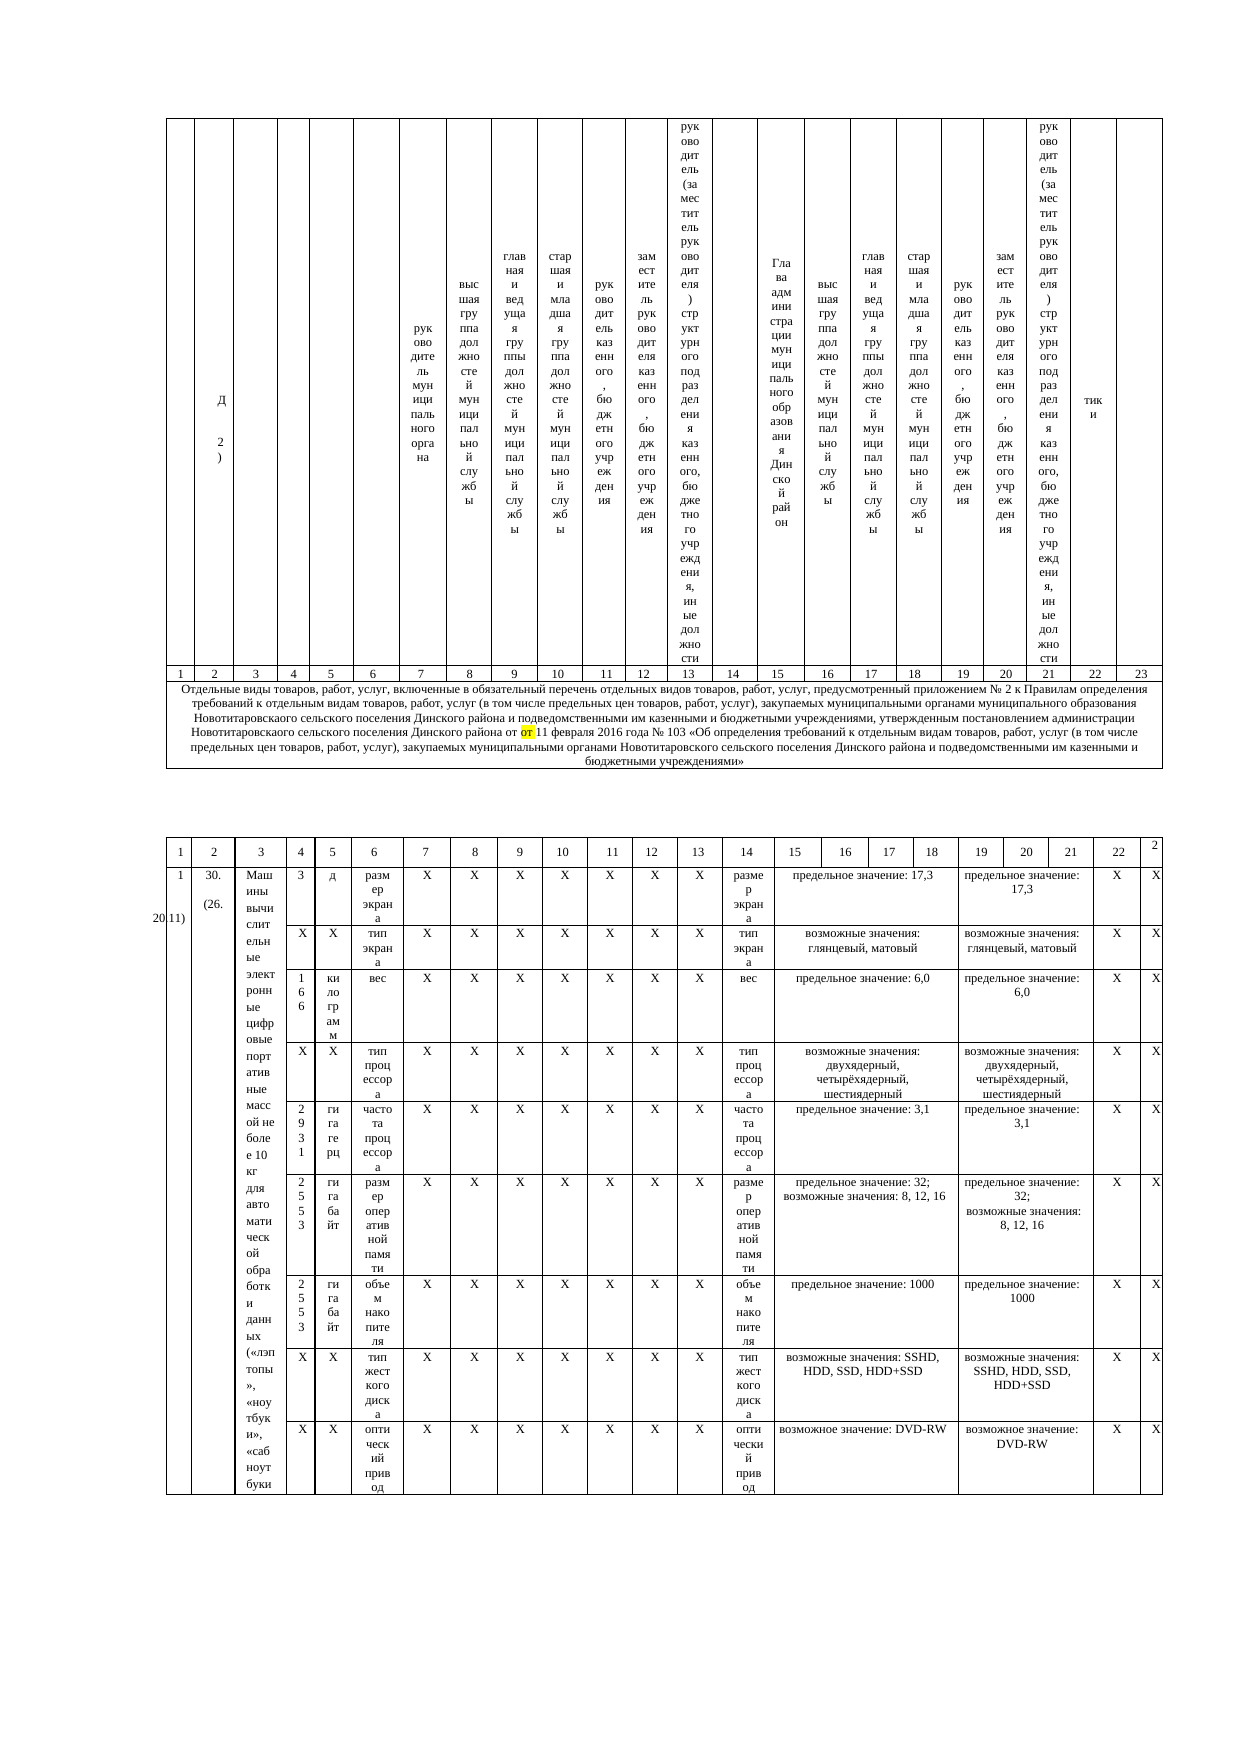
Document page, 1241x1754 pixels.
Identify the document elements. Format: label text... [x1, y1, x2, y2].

table_cell Х [404, 1276, 450, 1348]
table_cell возможные значения: SSHD, HDD, SSD, HDD+SSD [775, 1349, 958, 1421]
table_cell Х [1094, 1102, 1140, 1174]
table_cell Х [633, 1102, 677, 1174]
table_cell гигагерц [316, 1102, 351, 1174]
table_cell Машины вычислительные электронные цифровые портативные массой не более 10 кг для автоматической обработки данных («лэптопы», «ноутбуки», «сабноутбуки»). Пояснение по требуемой продукции: ноутбуки [236, 868, 286, 1494]
table_cell 13 [668, 666, 712, 681]
table_cell Х [543, 1349, 587, 1421]
table_cell размер экрана [352, 868, 403, 925]
table_header 4 [287, 838, 314, 867]
table_cell 2931 [287, 1102, 314, 1174]
table_cell 1 [167, 868, 191, 1494]
table_cell возможные значения: двухядерный, четырёхядерный, шестиядерный [959, 1043, 1093, 1101]
table_cell Х [451, 1102, 497, 1174]
table_cell Х [1094, 970, 1140, 1042]
table_cell Х [678, 868, 722, 925]
table_cell Х [498, 1276, 542, 1348]
table_cell Х [633, 1043, 677, 1101]
table_cell Х [316, 1043, 351, 1101]
table_cell 9 [492, 666, 537, 681]
table_cell Х [543, 926, 587, 969]
table_cell Х [543, 1175, 587, 1275]
table_cell килограмм [316, 970, 351, 1042]
table_cell 6 [354, 666, 399, 681]
table_cell Х [1141, 1422, 1162, 1494]
table_header 18 [914, 838, 958, 867]
table_cell предельное значение: 17,3 [959, 868, 1093, 925]
table_header 12 [633, 838, 677, 867]
table_cell тип жесткого диска [352, 1349, 403, 1421]
table_cell тип жесткого диска [723, 1349, 774, 1421]
table_cell объем накопителя [723, 1276, 774, 1348]
table_cell размер экрана [723, 868, 774, 925]
table_cell предельное значение: 3,1 [775, 1102, 958, 1174]
table_cell гигабайт [316, 1276, 351, 1348]
table_cell Х [633, 1349, 677, 1421]
table_cell Х [678, 1276, 722, 1348]
table_cell Х [588, 1349, 632, 1421]
table_cell частота процессора [723, 1102, 774, 1174]
table_cell заместитель руководителя казенного, бюджетного учреждения [626, 119, 667, 665]
table_cell Х [498, 1175, 542, 1275]
table_cell Х [498, 1102, 542, 1174]
table_cell предельное значение: 6,0 [959, 970, 1093, 1042]
table_cell Х [451, 1043, 497, 1101]
table_header 2 [192, 838, 234, 867]
table_cell Х [1141, 926, 1162, 969]
table_cell 22 [1071, 666, 1116, 681]
table_cell дюйм [316, 868, 351, 925]
table_cell 14 [713, 666, 757, 681]
table_header 9 [498, 838, 542, 867]
table_cell предельное значение: 1000 [959, 1276, 1093, 1348]
table_cell руководитель казенного, бюджетного учреждения [583, 119, 625, 665]
table_cell тип экрана [352, 926, 403, 969]
table_cell Х [451, 868, 497, 925]
table_cell 17 [851, 666, 896, 681]
table_header 20 [1004, 838, 1048, 867]
table_cell предельное значение: 32; возможные значения: 8, 12, 16 [959, 1175, 1093, 1275]
table_cell Х [543, 970, 587, 1042]
table_cell Х [633, 970, 677, 1042]
table_cell возможные значения: SSHD, HDD, SSD, HDD+SSD [959, 1349, 1093, 1421]
table_header 3 [236, 838, 286, 867]
table_cell возможные значения: глянцевый, матовый [959, 926, 1093, 969]
table_cell Х [1094, 1349, 1140, 1421]
table_cell частота процессора [352, 1102, 403, 1174]
table_header 13 [678, 838, 722, 867]
table_header 1 [167, 838, 191, 867]
table_cell Х [287, 1043, 314, 1101]
table_cell Х [678, 1043, 722, 1101]
table_cell Х [588, 926, 632, 969]
table_header 5 [316, 838, 351, 867]
table_cell Х [316, 926, 351, 969]
table_cell Х [1141, 1349, 1162, 1421]
table_cell Х [1094, 1422, 1140, 1494]
table_cell Глава администрации муниципального образования Динской район [758, 119, 804, 665]
table_cell Х [678, 1422, 722, 1494]
table_cell Х [1141, 970, 1162, 1042]
table_cell Х [1094, 1175, 1140, 1275]
table_cell тип процессора [723, 1043, 774, 1101]
table_cell Х [588, 1175, 632, 1275]
table_cell 5 [310, 666, 353, 681]
table_cell предельное значение: 17,3 [775, 868, 958, 925]
table_cell Х [633, 868, 677, 925]
table_cell Х [404, 1422, 450, 1494]
table_cell главная и ведущая группы должностей муниципальной службы [492, 119, 537, 665]
table_cell 3 [234, 666, 277, 681]
table_cell Х [1094, 926, 1140, 969]
table_cell руководитель казенного, бюджетного учреждения [942, 119, 983, 665]
table_header 22 [1094, 838, 1140, 867]
table_header 21 [1049, 838, 1093, 867]
table_cell Х [588, 868, 632, 925]
table_header 7 [404, 838, 450, 867]
table_cell 10 [538, 666, 582, 681]
table_header 23 [1141, 838, 1162, 867]
table_cell Х [588, 1422, 632, 1494]
table_cell возможные значения: двухядерный, четырёхядерный, шестиядерный [775, 1043, 958, 1101]
table_cell Х [316, 1349, 351, 1421]
table_cell Х [498, 868, 542, 925]
table_header 16 [822, 838, 868, 867]
table_cell Х [633, 1422, 677, 1494]
table_cell Х [498, 1043, 542, 1101]
table_cell заместитель руководителя казенного, бюджетного учреждения [984, 119, 1026, 665]
table_cell Х [404, 1043, 450, 1101]
table_cell возможное значение: DVD-RW [959, 1422, 1093, 1494]
table_header 11 [588, 838, 632, 867]
table_cell 166 [287, 970, 314, 1042]
table_cell тип процессора [352, 1043, 403, 1101]
table_cell Х [451, 970, 497, 1042]
table_cell Х [678, 1175, 722, 1275]
table_cell Х [678, 1102, 722, 1174]
table_cell Х [451, 1422, 497, 1494]
table_cell высшая группа должностей муниципальной службы [805, 119, 850, 665]
table_cell оптический привод [723, 1422, 774, 1494]
table_cell 7 [400, 666, 446, 681]
table_cell Х [404, 970, 450, 1042]
table_cell 19 [942, 666, 983, 681]
table_cell 18 [897, 666, 941, 681]
table_cell Х [451, 1349, 497, 1421]
table_cell 30.02.12 (26.20.11) [192, 868, 234, 1494]
table_header 15 [775, 838, 821, 867]
table_cell Х [678, 1349, 722, 1421]
table_cell Х [498, 970, 542, 1042]
table_cell Х [287, 1422, 314, 1494]
table_cell руководитель муниципального органа [400, 119, 446, 665]
table_cell высшая группа должностей муниципальной службы [447, 119, 491, 665]
table_cell размер оперативной памяти [723, 1175, 774, 1275]
table_cell 2553 [287, 1276, 314, 1348]
table_cell старшая и младшая группа должностей муниципальной службы [897, 119, 941, 665]
table_cell 39 [287, 868, 314, 925]
table_cell возможное значение: DVD-RW [775, 1422, 958, 1494]
table_cell вес [352, 970, 403, 1042]
table_cell Х [451, 1175, 497, 1275]
table_cell Х [633, 1276, 677, 1348]
table_cell оптический привод [352, 1422, 403, 1494]
table_cell Х [1141, 1276, 1162, 1348]
table_cell 11 [583, 666, 625, 681]
table_cell Х [678, 970, 722, 1042]
table_header 6 [352, 838, 403, 867]
table_cell главная и ведущая группы должностей муниципальной службы [851, 119, 896, 665]
table_cell предельное значение: 32; возможные значения: 8, 12, 16 [775, 1175, 958, 1275]
table_cell Х [588, 970, 632, 1042]
table_cell 12 [626, 666, 667, 681]
table_cell 21 [1027, 666, 1070, 681]
table_cell Х [404, 1175, 450, 1275]
table_cell 4 [278, 666, 309, 681]
table_cell Х [588, 1043, 632, 1101]
table_header 19 [959, 838, 1003, 867]
table_cell Х [543, 1102, 587, 1174]
table_cell 2553 [287, 1175, 314, 1275]
table_cell Х [498, 926, 542, 969]
table_cell Х [633, 1175, 677, 1275]
table_cell Х [588, 1276, 632, 1348]
table_cell Х [543, 1276, 587, 1348]
table_cell Х [404, 868, 450, 925]
table_cell Х [678, 926, 722, 969]
table_cell Х [1141, 1102, 1162, 1174]
table_cell Х [1141, 868, 1162, 925]
table_cell Х [498, 1422, 542, 1494]
table_cell 23 [1117, 666, 1162, 681]
table_cell Х [316, 1422, 351, 1494]
table_cell предельное значение: 6,0 [775, 970, 958, 1042]
table_cell 2 [195, 666, 233, 681]
table_cell Х [543, 1043, 587, 1101]
table_cell Х [588, 1102, 632, 1174]
table_cell Х [404, 926, 450, 969]
table_cell вес [723, 970, 774, 1042]
table_cell возможные значения: глянцевый, матовый [775, 926, 958, 969]
table_cell гигабайт [316, 1175, 351, 1275]
table_cell размер оперативной памяти [352, 1175, 403, 1275]
table_cell Х [1094, 868, 1140, 925]
table_cell руководитель (заместитель руководителя) структурного подразделения казенного, бюджетного учреждения, иные должности [668, 119, 712, 665]
table_cell Х [543, 1422, 587, 1494]
table_cell Х [633, 926, 677, 969]
table_cell 8 [447, 666, 491, 681]
table_cell старшая и младшая группа должностей муниципальной службы [538, 119, 582, 665]
table_cell 1 [167, 666, 194, 681]
table_cell предельное значение: 1000 [775, 1276, 958, 1348]
table_cell руководитель (заместитель руководителя) структурного подразделения казенного, бюджетного учреждения, иные должности [1027, 119, 1070, 665]
table_cell Х [1094, 1276, 1140, 1348]
table_cell 15 [758, 666, 804, 681]
table_cell Х [404, 1349, 450, 1421]
table_cell Х [1094, 1043, 1140, 1101]
table_cell 20 [984, 666, 1026, 681]
table_cell Х [543, 868, 587, 925]
table_cell Х [404, 1102, 450, 1174]
table_cell Х [498, 1349, 542, 1421]
table_header 8 [451, 838, 497, 867]
table_cell предельное значение: 3,1 [959, 1102, 1093, 1174]
table_header 17 [869, 838, 913, 867]
table_cell Х [451, 1276, 497, 1348]
table_cell Х [287, 1349, 314, 1421]
table_cell Х [451, 926, 497, 969]
table_cell тип экрана [723, 926, 774, 969]
table_header 14 [723, 838, 774, 867]
table_cell Х [1141, 1043, 1162, 1101]
table_header 10 [543, 838, 587, 867]
table_cell 16 [805, 666, 850, 681]
table_cell Х [1141, 1175, 1162, 1275]
table_cell Отдельные виды товаров, работ, услуг, включенные в обязательный перечень отдельных видов товаров, работ, услуг, предусмотренный приложением № 2 к Правилам определения требований к отдельным видам товаров, работ, услуг (в том числе предельных цен товаров, работ, услуг), закупаемых муниципальными органами муниципального образования Новотитаровскаого сельского поселения Динского района и подведомственными им казенными и бюджетными учреждениями, утвержденным постановлением администрации Новотитаровскаого сельского поселения Динского района от от 11 февраля 2016 года № 103 «Об определения требований к отдельным видам товаров, работ, услуг (в том числе предельных цен товаров, работ, услуг), закупаемых муниципальными органами Новотитаровского сельского поселения Динского района и подведомственными им казенными и бюджетными учреждениями» [167, 682, 1162, 768]
table_cell Х [287, 926, 314, 969]
table_cell объем накопителя [352, 1276, 403, 1348]
